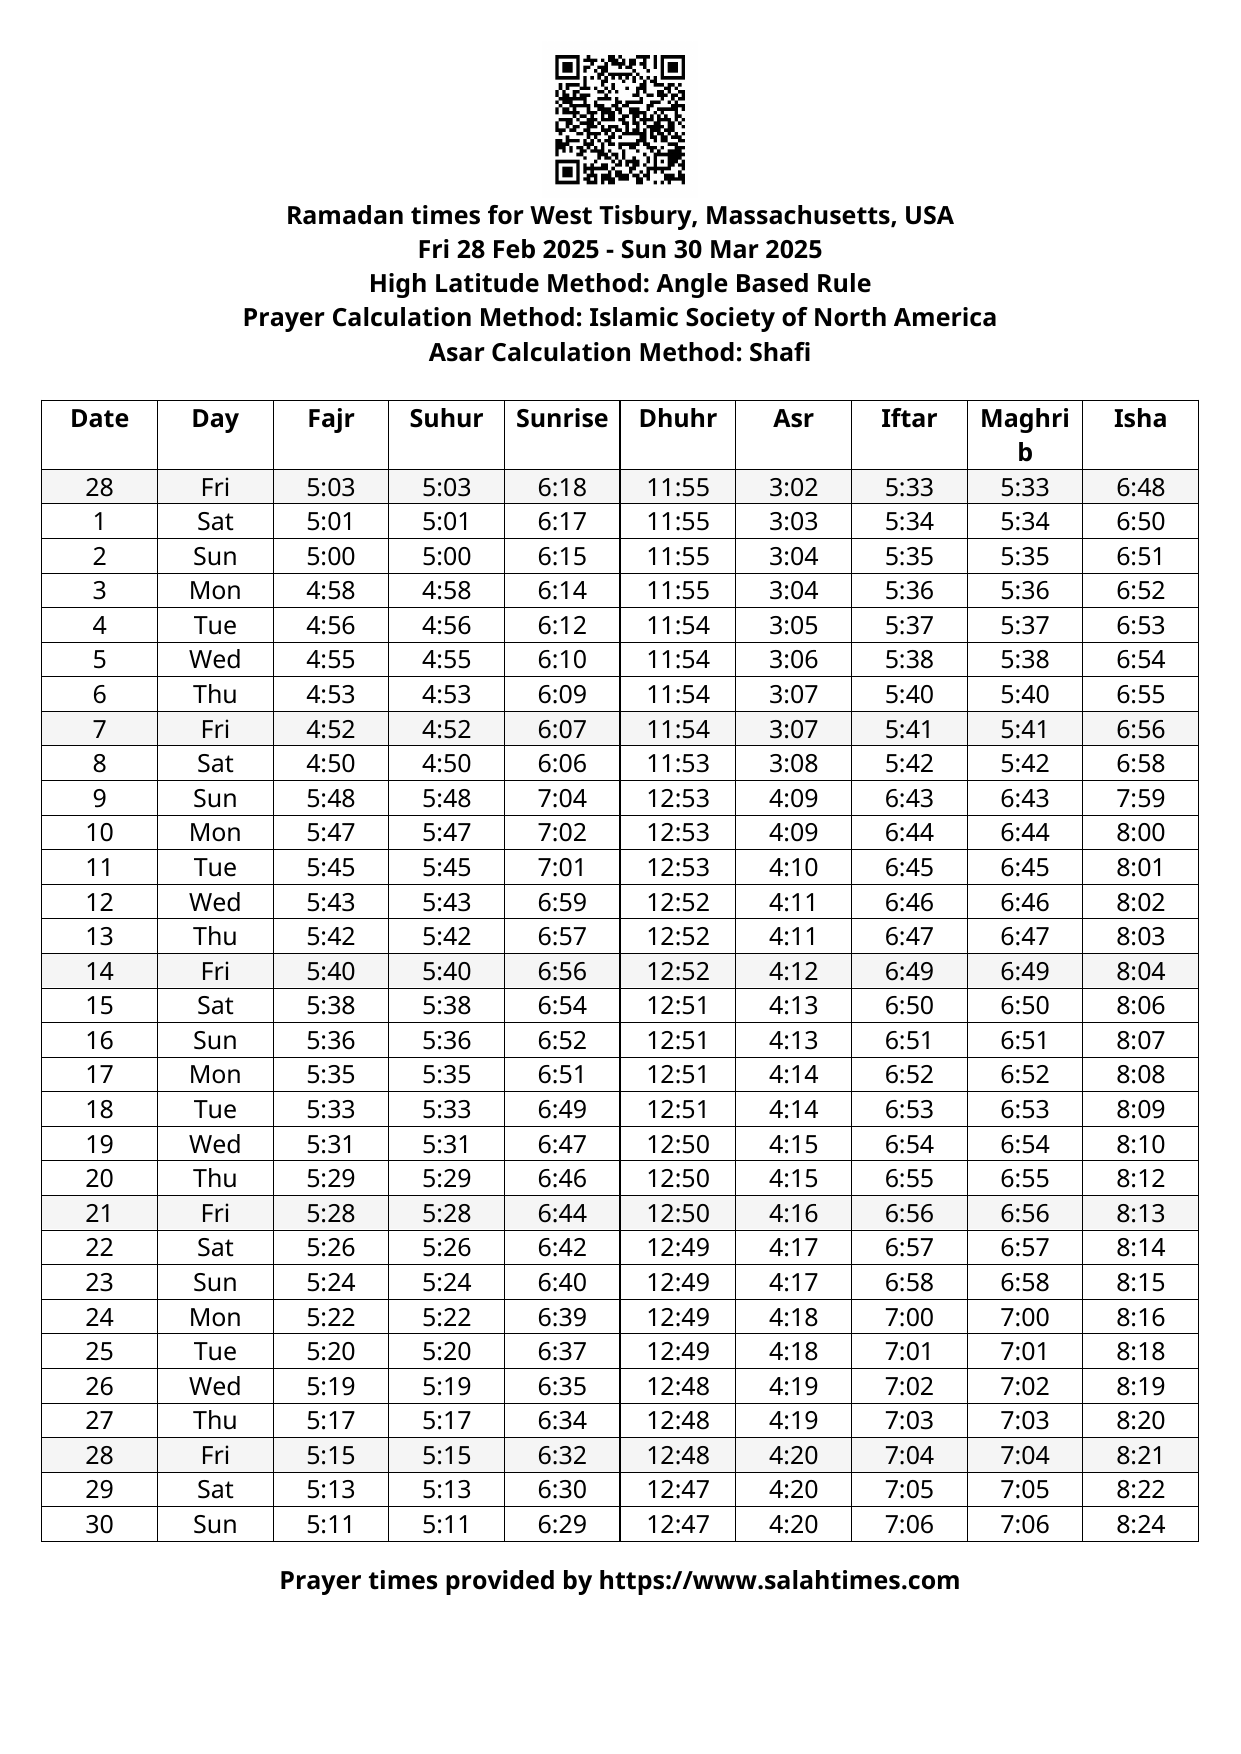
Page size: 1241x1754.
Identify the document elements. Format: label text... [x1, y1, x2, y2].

table_cell Sat [158, 746, 273, 780]
table_cell 8:03 [1083, 919, 1198, 953]
table_cell 6:29 [505, 1507, 619, 1541]
table_cell 7:05 [852, 1473, 967, 1506]
table_cell 5:19 [389, 1369, 504, 1402]
table_cell 6:30 [505, 1473, 619, 1506]
table_cell 12:49 [621, 1300, 735, 1333]
table_cell 6:51 [852, 1023, 967, 1057]
table_cell Wed [158, 643, 273, 676]
table_cell 4:20 [736, 1507, 851, 1541]
table_cell 5:17 [389, 1404, 504, 1437]
table_cell 12:53 [621, 781, 735, 814]
table_cell 9 [42, 781, 157, 814]
table_cell 12:53 [621, 850, 735, 884]
table_cell 6:55 [968, 1161, 1082, 1195]
table_cell 5:40 [389, 954, 504, 987]
table_cell 3:04 [736, 539, 851, 572]
table_cell 4:09 [736, 816, 851, 849]
table_cell 8:14 [1083, 1231, 1198, 1264]
table_cell 3:02 [736, 470, 851, 503]
table_cell 8:20 [1083, 1404, 1198, 1437]
table_cell 6:51 [505, 1058, 619, 1091]
table_header Fajr [274, 401, 388, 469]
table_cell 6:09 [505, 677, 619, 711]
table_cell 6:07 [505, 712, 619, 745]
table_cell 6:54 [505, 989, 619, 1022]
table_cell 5:38 [389, 989, 504, 1022]
table_cell 5:45 [274, 850, 388, 884]
table_cell 5:35 [852, 539, 967, 572]
table_cell 6:46 [505, 1161, 619, 1195]
table_cell 4:17 [736, 1231, 851, 1264]
table_cell 5:45 [389, 850, 504, 884]
table_cell 5:15 [389, 1438, 504, 1472]
table_cell 6:49 [852, 954, 967, 987]
table_cell 4:55 [389, 643, 504, 676]
table_cell 6:52 [505, 1023, 619, 1057]
table_cell 24 [42, 1300, 157, 1333]
table_cell 5:01 [274, 504, 388, 538]
table_cell 4:50 [274, 746, 388, 780]
table_cell 11:54 [621, 643, 735, 676]
table_cell 5:28 [389, 1196, 504, 1229]
table_cell 4:18 [736, 1300, 851, 1333]
table_cell 6:51 [968, 1023, 1082, 1057]
table_cell 12:52 [621, 885, 735, 918]
table_cell 8:13 [1083, 1196, 1198, 1229]
table_cell 5:42 [852, 746, 967, 780]
table_cell 6:49 [505, 1092, 619, 1126]
table_cell 5:11 [389, 1507, 504, 1541]
table_cell 4:12 [736, 954, 851, 987]
table_cell 8:06 [1083, 989, 1198, 1022]
table_cell 5:38 [968, 643, 1082, 676]
table_cell 8:24 [1083, 1507, 1198, 1541]
table_cell 16 [42, 1023, 157, 1057]
table_cell 6:56 [1083, 712, 1198, 745]
table_cell 5:31 [274, 1127, 388, 1160]
table_cell 12:49 [621, 1265, 735, 1299]
table_cell 6:56 [852, 1196, 967, 1229]
table_cell 5:29 [274, 1161, 388, 1195]
table_cell 6:58 [852, 1265, 967, 1299]
table_cell 6:46 [968, 885, 1082, 918]
table_cell 5:24 [274, 1265, 388, 1299]
table_cell 8:12 [1083, 1161, 1198, 1195]
table_cell 6:55 [852, 1161, 967, 1195]
table_cell 5:13 [274, 1473, 388, 1506]
table_cell 26 [42, 1369, 157, 1402]
text Fri 28 Feb 2025 - Sun 30 Mar 2025 [42, 232, 1198, 266]
table_cell 4:13 [736, 1023, 851, 1057]
table_cell 4:58 [274, 574, 388, 607]
table_cell 5:42 [968, 746, 1082, 780]
table_cell 3:05 [736, 608, 851, 642]
table_cell 4:10 [736, 850, 851, 884]
table_cell 6:51 [1083, 539, 1198, 572]
table_cell 6:45 [968, 850, 1082, 884]
table_cell 4:19 [736, 1404, 851, 1437]
table_cell 5:33 [852, 470, 967, 503]
table_cell 12:48 [621, 1438, 735, 1472]
table_cell 8 [42, 746, 157, 780]
table_cell 12:51 [621, 1058, 735, 1091]
table_cell 3:06 [736, 643, 851, 676]
table_cell 4:17 [736, 1265, 851, 1299]
table_cell 12:51 [621, 989, 735, 1022]
table_cell 28 [42, 470, 157, 503]
table_cell 5:47 [389, 816, 504, 849]
table_cell 8:00 [1083, 816, 1198, 849]
table_cell 6:43 [968, 781, 1082, 814]
table_cell 14 [42, 954, 157, 987]
table_cell 3:04 [736, 574, 851, 607]
table_cell Mon [158, 1058, 273, 1091]
table_cell 4:09 [736, 781, 851, 814]
table_cell Tue [158, 1334, 273, 1368]
table_cell 6:57 [505, 919, 619, 953]
table_cell 11:55 [621, 574, 735, 607]
table_cell 6:52 [1083, 574, 1198, 607]
table_cell 5:35 [968, 539, 1082, 572]
table_cell 12:47 [621, 1473, 735, 1506]
table_cell 30 [42, 1507, 157, 1541]
table_cell 5:00 [274, 539, 388, 572]
table_cell 5:15 [274, 1438, 388, 1472]
table_cell 5:33 [274, 1092, 388, 1126]
table_cell 5:36 [968, 574, 1082, 607]
table_cell 8:19 [1083, 1369, 1198, 1402]
table_cell Tue [158, 850, 273, 884]
table_cell 11:55 [621, 470, 735, 503]
table_cell 5:20 [389, 1334, 504, 1368]
table_cell 5:26 [274, 1231, 388, 1264]
table_cell 5:34 [968, 504, 1082, 538]
table_cell 4:14 [736, 1092, 851, 1126]
table_cell 17 [42, 1058, 157, 1091]
table_cell 11:54 [621, 608, 735, 642]
table_cell 6:53 [968, 1092, 1082, 1126]
text Prayer times provided by https://www.salahtimes.com [42, 1563, 1198, 1597]
table_cell 19 [42, 1127, 157, 1160]
table_cell 12:49 [621, 1334, 735, 1368]
table_cell 5:33 [389, 1092, 504, 1126]
table_cell Thu [158, 1404, 273, 1437]
table_cell 6:54 [1083, 643, 1198, 676]
table_header Iftar [852, 401, 967, 469]
table_cell 8:21 [1083, 1438, 1198, 1472]
table_cell 15 [42, 989, 157, 1022]
table_cell 12:51 [621, 1092, 735, 1126]
table_cell 6:18 [505, 470, 619, 503]
table_cell 8:18 [1083, 1334, 1198, 1368]
table_cell 1 [42, 504, 157, 538]
table_cell 6:53 [852, 1092, 967, 1126]
table_cell 6:39 [505, 1300, 619, 1333]
table_cell 7:02 [968, 1369, 1082, 1402]
table_cell 11 [42, 850, 157, 884]
table_cell 4:11 [736, 919, 851, 953]
text Asar Calculation Method: Shafi [42, 334, 1198, 368]
table_cell 7:04 [968, 1438, 1082, 1472]
table_cell 6:50 [968, 989, 1082, 1022]
table_cell 7:01 [505, 850, 619, 884]
table_cell 4:15 [736, 1127, 851, 1160]
table_cell 5:41 [852, 712, 967, 745]
table_cell 5:28 [274, 1196, 388, 1229]
table_cell 5:36 [389, 1023, 504, 1057]
table_cell 5:29 [389, 1161, 504, 1195]
table_cell 5:35 [274, 1058, 388, 1091]
table_cell Fri [158, 470, 273, 503]
table_cell 4:56 [389, 608, 504, 642]
table_cell 8:10 [1083, 1127, 1198, 1160]
table_cell Tue [158, 1092, 273, 1126]
table_cell Mon [158, 816, 273, 849]
table_cell 6:57 [852, 1231, 967, 1264]
table_cell 6:14 [505, 574, 619, 607]
table_cell Tue [158, 608, 273, 642]
table_cell 4:50 [389, 746, 504, 780]
table_cell 6:44 [852, 816, 967, 849]
table_cell Fri [158, 954, 273, 987]
table_cell 8:08 [1083, 1058, 1198, 1091]
table_cell 6:12 [505, 608, 619, 642]
table_cell 8:09 [1083, 1092, 1198, 1126]
table_cell 7:05 [968, 1473, 1082, 1506]
table_cell 4:52 [274, 712, 388, 745]
table_cell 6:10 [505, 643, 619, 676]
table_cell 6:59 [505, 885, 619, 918]
table_cell 4:53 [274, 677, 388, 711]
table_cell 25 [42, 1334, 157, 1368]
table_cell Wed [158, 1369, 273, 1402]
table_cell Sat [158, 1231, 273, 1264]
table_cell Fri [158, 1196, 273, 1229]
table_cell 6:56 [968, 1196, 1082, 1229]
table_cell 6:52 [968, 1058, 1082, 1091]
table_cell Sat [158, 989, 273, 1022]
table_cell 6:35 [505, 1369, 619, 1402]
table_cell 5:17 [274, 1404, 388, 1437]
table_cell 6:52 [852, 1058, 967, 1091]
table_cell 7:00 [968, 1300, 1082, 1333]
table_cell 8:15 [1083, 1265, 1198, 1299]
table_cell 6:15 [505, 539, 619, 572]
table_cell 22 [42, 1231, 157, 1264]
table_cell 10 [42, 816, 157, 849]
table_cell 4:20 [736, 1473, 851, 1506]
table_header Sunrise [505, 401, 619, 469]
table_cell 7 [42, 712, 157, 745]
table_cell 28 [42, 1438, 157, 1472]
table_cell 7:04 [852, 1438, 967, 1472]
table_cell 5:03 [274, 470, 388, 503]
table_cell 6:49 [968, 954, 1082, 987]
table_cell 4:52 [389, 712, 504, 745]
table_cell 4:18 [736, 1334, 851, 1368]
table_header Dhuhr [621, 401, 735, 469]
table_cell Fri [158, 712, 273, 745]
table_cell Sun [158, 781, 273, 814]
table_cell 8:16 [1083, 1300, 1198, 1333]
table_cell 6:40 [505, 1265, 619, 1299]
table_cell 21 [42, 1196, 157, 1229]
table_cell 12:48 [621, 1404, 735, 1437]
table_cell 6:54 [968, 1127, 1082, 1160]
table_cell 4:16 [736, 1196, 851, 1229]
table_cell 6:42 [505, 1231, 619, 1264]
table_cell Wed [158, 1127, 273, 1160]
table_cell 7:06 [968, 1507, 1082, 1541]
table_cell 5:48 [274, 781, 388, 814]
table_cell Fri [158, 1438, 273, 1472]
table_cell 6:54 [852, 1127, 967, 1160]
table_cell 11:55 [621, 504, 735, 538]
table_cell Thu [158, 1161, 273, 1195]
table_cell 5:42 [274, 919, 388, 953]
table_cell 8:07 [1083, 1023, 1198, 1057]
table_cell 5:11 [274, 1507, 388, 1541]
table_header Day [158, 401, 273, 469]
table_cell 5:41 [968, 712, 1082, 745]
table_cell 7:00 [852, 1300, 967, 1333]
table_cell Mon [158, 1300, 273, 1333]
table_cell 6:34 [505, 1404, 619, 1437]
table_cell 5:40 [968, 677, 1082, 711]
table_cell 5:36 [274, 1023, 388, 1057]
table_header Isha [1083, 401, 1198, 469]
table_cell 7:59 [1083, 781, 1198, 814]
table_cell 12:52 [621, 919, 735, 953]
table_cell 5:38 [852, 643, 967, 676]
table_cell 7:02 [505, 816, 619, 849]
table_cell 6 [42, 677, 157, 711]
table_cell 3:07 [736, 677, 851, 711]
table_cell 5 [42, 643, 157, 676]
table_cell 12:50 [621, 1196, 735, 1229]
table_cell 6:58 [968, 1265, 1082, 1299]
table_cell 6:50 [1083, 504, 1198, 538]
table_cell 5:37 [968, 608, 1082, 642]
table_cell 11:55 [621, 539, 735, 572]
table_header Suhur [389, 401, 504, 469]
table_cell Wed [158, 885, 273, 918]
table_cell 5:01 [389, 504, 504, 538]
table_cell 5:03 [389, 470, 504, 503]
table_cell 7:06 [852, 1507, 967, 1541]
table_cell 5:36 [852, 574, 967, 607]
table_cell 5:19 [274, 1369, 388, 1402]
table_cell 4:11 [736, 885, 851, 918]
table_cell 4:56 [274, 608, 388, 642]
table_cell 6:47 [968, 919, 1082, 953]
picture [542, 41, 699, 198]
table_header Date [42, 401, 157, 469]
table_cell 8:01 [1083, 850, 1198, 884]
table_cell Thu [158, 677, 273, 711]
table_cell 3:07 [736, 712, 851, 745]
table_cell 5:33 [968, 470, 1082, 503]
table_cell 6:48 [1083, 470, 1198, 503]
table_cell 23 [42, 1265, 157, 1299]
table_cell 4:19 [736, 1369, 851, 1402]
table_cell 6:53 [1083, 608, 1198, 642]
table_cell 6:57 [968, 1231, 1082, 1264]
table_cell 12:50 [621, 1127, 735, 1160]
table_cell 7:02 [852, 1369, 967, 1402]
table_cell 4:58 [389, 574, 504, 607]
table_cell 8:02 [1083, 885, 1198, 918]
table_cell 5:22 [274, 1300, 388, 1333]
table_cell 12:47 [621, 1507, 735, 1541]
table_cell 7:03 [968, 1404, 1082, 1437]
table_cell 29 [42, 1473, 157, 1506]
table_cell Sat [158, 1473, 273, 1506]
table_cell 6:47 [505, 1127, 619, 1160]
table_cell 6:58 [1083, 746, 1198, 780]
table_cell 6:56 [505, 954, 619, 987]
table_cell 7:01 [852, 1334, 967, 1368]
table_header Maghrib [968, 401, 1082, 469]
table_cell 5:34 [852, 504, 967, 538]
text Ramadan times for West Tisbury, Massachusetts, USA [42, 198, 1198, 232]
table_cell 5:20 [274, 1334, 388, 1368]
table_cell Thu [158, 919, 273, 953]
table_cell 4:15 [736, 1161, 851, 1195]
text Prayer Calculation Method: Islamic Society of North America [42, 300, 1198, 334]
table_cell 5:37 [852, 608, 967, 642]
table_cell 18 [42, 1092, 157, 1126]
table_cell 5:48 [389, 781, 504, 814]
table_cell 20 [42, 1161, 157, 1195]
table_cell 5:35 [389, 1058, 504, 1091]
table_cell 4:55 [274, 643, 388, 676]
table_header Asr [736, 401, 851, 469]
table_cell 12:49 [621, 1231, 735, 1264]
text High Latitude Method: Angle Based Rule [42, 266, 1198, 300]
table_cell 6:45 [852, 850, 967, 884]
table_cell 6:44 [968, 816, 1082, 849]
table_cell 2 [42, 539, 157, 572]
table_cell 5:42 [389, 919, 504, 953]
table_cell 11:53 [621, 746, 735, 780]
table_cell 3 [42, 574, 157, 607]
table_cell 27 [42, 1404, 157, 1437]
table_cell Sat [158, 504, 273, 538]
table_cell 4 [42, 608, 157, 642]
table_cell 5:40 [852, 677, 967, 711]
table_cell 4:13 [736, 989, 851, 1022]
table_cell 6:46 [852, 885, 967, 918]
table_cell 12:52 [621, 954, 735, 987]
table_cell 8:22 [1083, 1473, 1198, 1506]
table_cell 11:54 [621, 677, 735, 711]
table_cell 12 [42, 885, 157, 918]
table_cell 5:22 [389, 1300, 504, 1333]
table_cell 5:38 [274, 989, 388, 1022]
table_cell 5:43 [389, 885, 504, 918]
table_cell Sun [158, 1265, 273, 1299]
table_cell 4:20 [736, 1438, 851, 1472]
table_cell 5:40 [274, 954, 388, 987]
table_cell Sun [158, 1507, 273, 1541]
table_cell 5:31 [389, 1127, 504, 1160]
table_cell 6:37 [505, 1334, 619, 1368]
table_cell 6:47 [852, 919, 967, 953]
table_cell 12:50 [621, 1161, 735, 1195]
table_cell 6:44 [505, 1196, 619, 1229]
table_cell 6:17 [505, 504, 619, 538]
table_cell 6:06 [505, 746, 619, 780]
table_cell 4:14 [736, 1058, 851, 1091]
table_cell 5:43 [274, 885, 388, 918]
table_cell 6:32 [505, 1438, 619, 1472]
table_cell 6:43 [852, 781, 967, 814]
table_cell Sun [158, 1023, 273, 1057]
table_cell 12:51 [621, 1023, 735, 1057]
table_cell 8:04 [1083, 954, 1198, 987]
table_cell 5:24 [389, 1265, 504, 1299]
table_cell 5:13 [389, 1473, 504, 1506]
table_cell Mon [158, 574, 273, 607]
table_cell 13 [42, 919, 157, 953]
table_cell 6:55 [1083, 677, 1198, 711]
table_cell Sun [158, 539, 273, 572]
table_cell 4:53 [389, 677, 504, 711]
table_cell 11:54 [621, 712, 735, 745]
table_cell 7:03 [852, 1404, 967, 1437]
table_cell 6:50 [852, 989, 967, 1022]
table_cell 3:03 [736, 504, 851, 538]
table_cell 5:47 [274, 816, 388, 849]
table_cell 12:53 [621, 816, 735, 849]
table_cell 3:08 [736, 746, 851, 780]
table_cell 7:01 [968, 1334, 1082, 1368]
table_cell 12:48 [621, 1369, 735, 1402]
table_cell 7:04 [505, 781, 619, 814]
table_cell 5:00 [389, 539, 504, 572]
table_cell 5:26 [389, 1231, 504, 1264]
